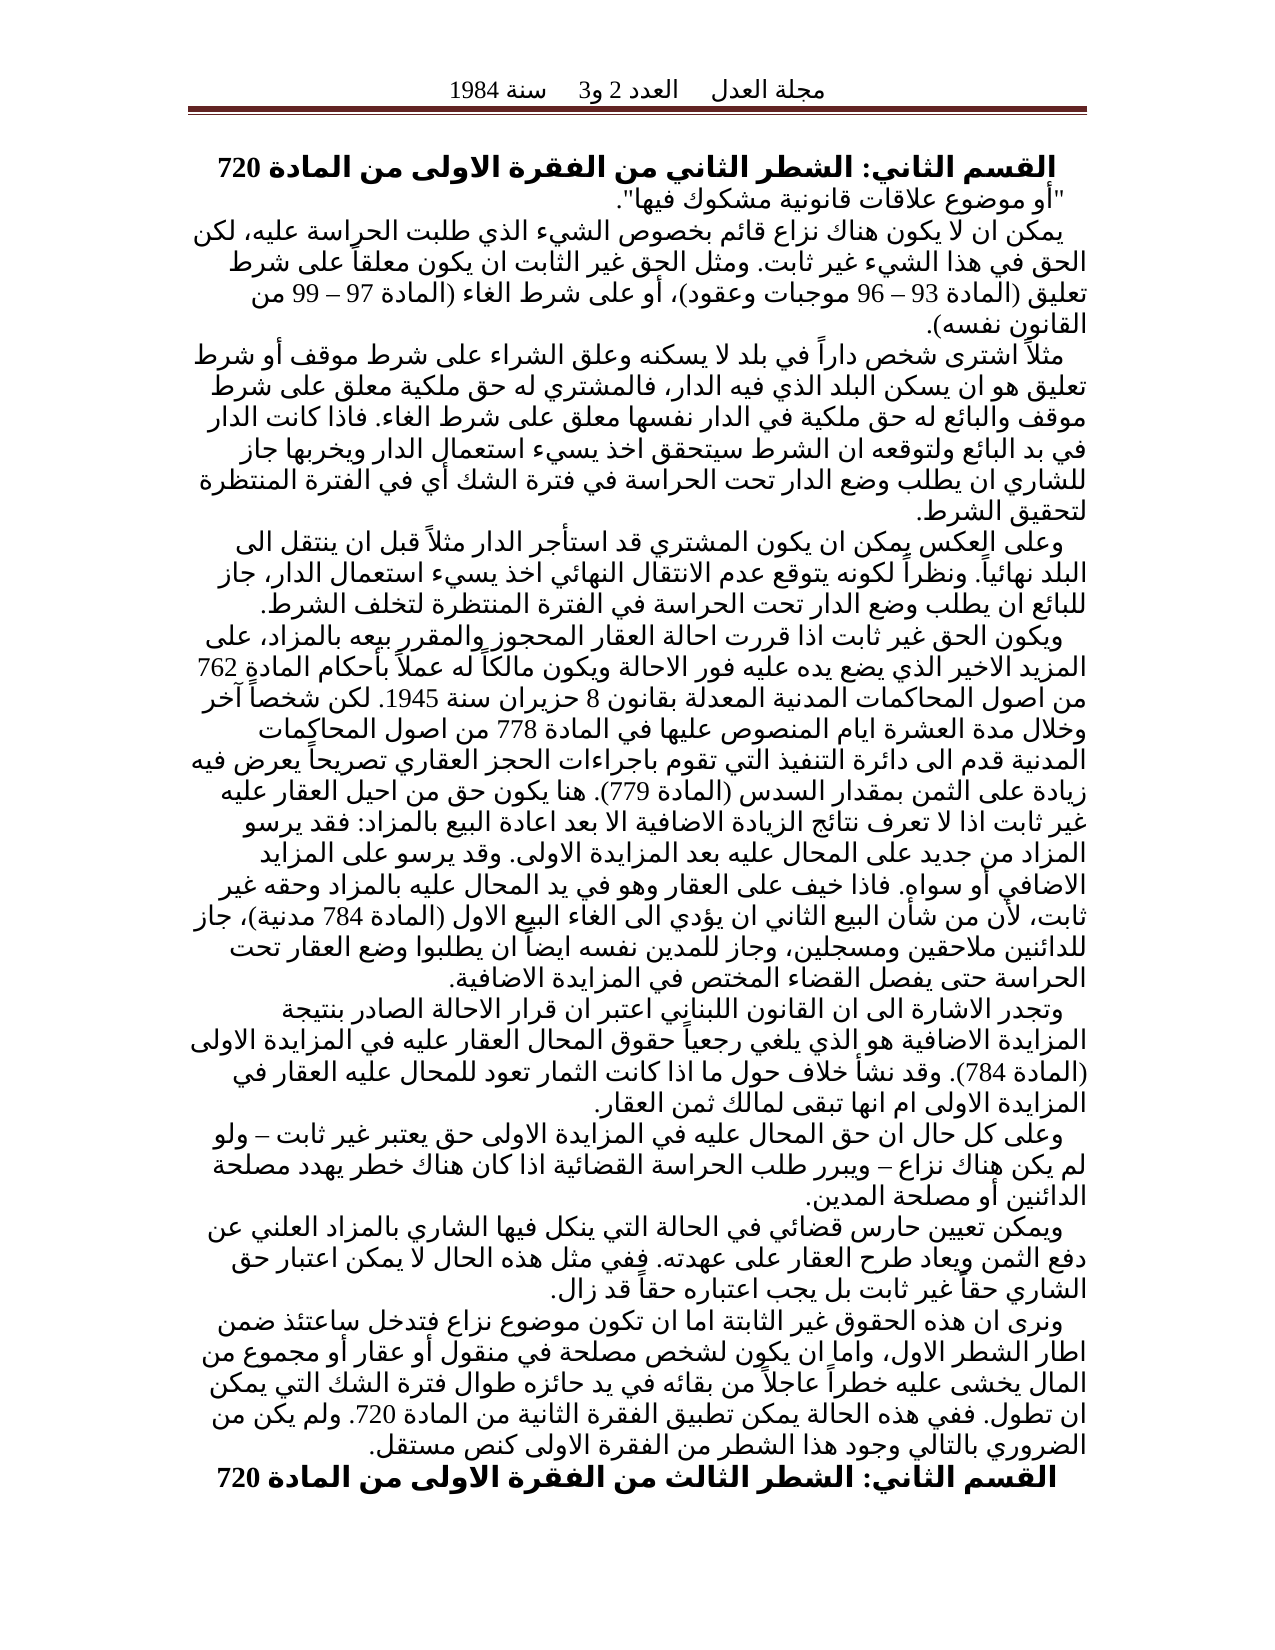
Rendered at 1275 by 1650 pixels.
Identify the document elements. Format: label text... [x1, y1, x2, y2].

text القسم الثاني: الشطر الثاني من الفقرة الاولى من المادة 720 [187, 150, 1087, 183]
text "أو موضوع علاقات قانونية مشكوك فيها". [187, 183, 1087, 215]
text وعلى العكس يمكن ان يكون المشتري قد استأجر الدار مثلاً قبل ان ينتقل الى البلد نهائياً. ونظراً لكونه يتوقع عدم الانتقال النهائي اخذ يسيء استعمال الدار، جاز للبائع ان يطلب وضع الدار تحت الحراسة في الفترة المنتظرة لتخلف الشرط. [187, 526, 1087, 619]
text وعلى كل حال ان حق المحال عليه في المزايدة الاولى حق يعتبر غير ثابت – ولو لم يكن هناك نزاع – ويبرر طلب الحراسة القضائية اذا كان هناك خطر يهدد مصلحة الدائنين أو مصلحة المدين. [187, 1118, 1087, 1211]
text يمكن ان لا يكون هناك نزاع قائم بخصوص الشيء الذي طلبت الحراسة عليه، لكن الحق في هذا الشيء غير ثابت. ومثل الحق غير الثابت ان يكون معلقاً على شرط تعليق (المادة 93 – 96 موجبات وعقود)، أو على شرط الغاء (المادة 97 – 99 من القانون نفسه). [187, 215, 1087, 339]
text ويكون الحق غير ثابت اذا قررت احالة العقار المحجوز والمقرر بيعه بالمزاد، على المزيد الاخير الذي يضع يده عليه فور الاحالة ويكون مالكاً له عملاً بأحكام المادة 762 من اصول المحاكمات المدنية المعدلة بقانون 8 حزيران سنة 1945. لكن شخصاً آخر وخلال مدة العشرة ايام المنصوص عليها في المادة 778 من اصول المحاكمات المدنية قدم الى دائرة التنفيذ التي تقوم باجراءات الحجز العقاري تصريحاً يعرض فيه زيادة على الثمن بمقدار السدس (المادة 779). هنا يكون حق من احيل العقار عليه غير ثابت اذا لا تعرف نتائج الزيادة الاضافية الا بعد اعادة البيع بالمزاد: فقد يرسو المزاد من جديد على المحال عليه بعد المزايدة الاولى. وقد يرسو على المزايد الاضافي أو سواه. فاذا خيف على العقار وهو في يد المحال عليه بالمزاد وحقه غير ثابت، لأن من شأن البيع الثاني ان يؤدي الى الغاء البيع الاول (المادة 784 مدنية)، جاز للدائنين ملاحقين ومسجلين، وجاز للمدين نفسه ايضاً ان يطلبوا وضع العقار تحت الحراسة حتى يفصل القضاء المختص في المزايدة الاضافية. [187, 619, 1087, 993]
text القسم الثاني: الشطر الثالث من الفقرة الاولى من المادة 720 [187, 1461, 1087, 1494]
text ونرى ان هذه الحقوق غير الثابتة اما ان تكون موضوع نزاع فتدخل ساعتئذ ضمن اطار الشطر الاول، واما ان يكون لشخص مصلحة في منقول أو عقار أو مجموع من المال يخشى عليه خطراً عاجلاً من بقائه في يد حائزه طوال فترة الشك التي يمكن ان تطول. ففي هذه الحالة يمكن تطبيق الفقرة الثانية من المادة 720. ولم يكن من الضروري بالتالي وجود هذا الشطر من الفقرة الاولى كنص مستقل. [187, 1305, 1087, 1461]
text مثلاً اشترى شخص داراً في بلد لا يسكنه وعلق الشراء على شرط موقف أو شرط تعليق هو ان يسكن البلد الذي فيه الدار، فالمشتري له حق ملكية معلق على شرط موقف والبائع له حق ملكية في الدار نفسها معلق على شرط الغاء. فاذا كانت الدار في بد البائع ولتوقعه ان الشرط سيتحقق اخذ يسيء استعمال الدار ويخربها جاز للشاري ان يطلب وضع الدار تحت الحراسة في فترة الشك أي في الفترة المنتظرة لتحقيق الشرط. [187, 339, 1087, 526]
text ويمكن تعيين حارس قضائي في الحالة التي ينكل فيها الشاري بالمزاد العلني عن دفع الثمن ويعاد طرح العقار على عهدته. ففي مثل هذه الحال لا يمكن اعتبار حق الشاري حقاً غير ثابت بل يجب اعتباره حقاً قد زال. [187, 1211, 1087, 1305]
text وتجدر الاشارة الى ان القانون اللبناني اعتبر ان قرار الاحالة الصادر بنتيجة المزايدة الاضافية هو الذي يلغي رجعياً حقوق المحال العقار عليه في المزايدة الاولى (المادة 784). وقد نشأ خلاف حول ما اذا كانت الثمار تعود للمحال عليه العقار في المزايدة الاولى ام انها تبقى لمالك ثمن العقار. [187, 993, 1087, 1118]
